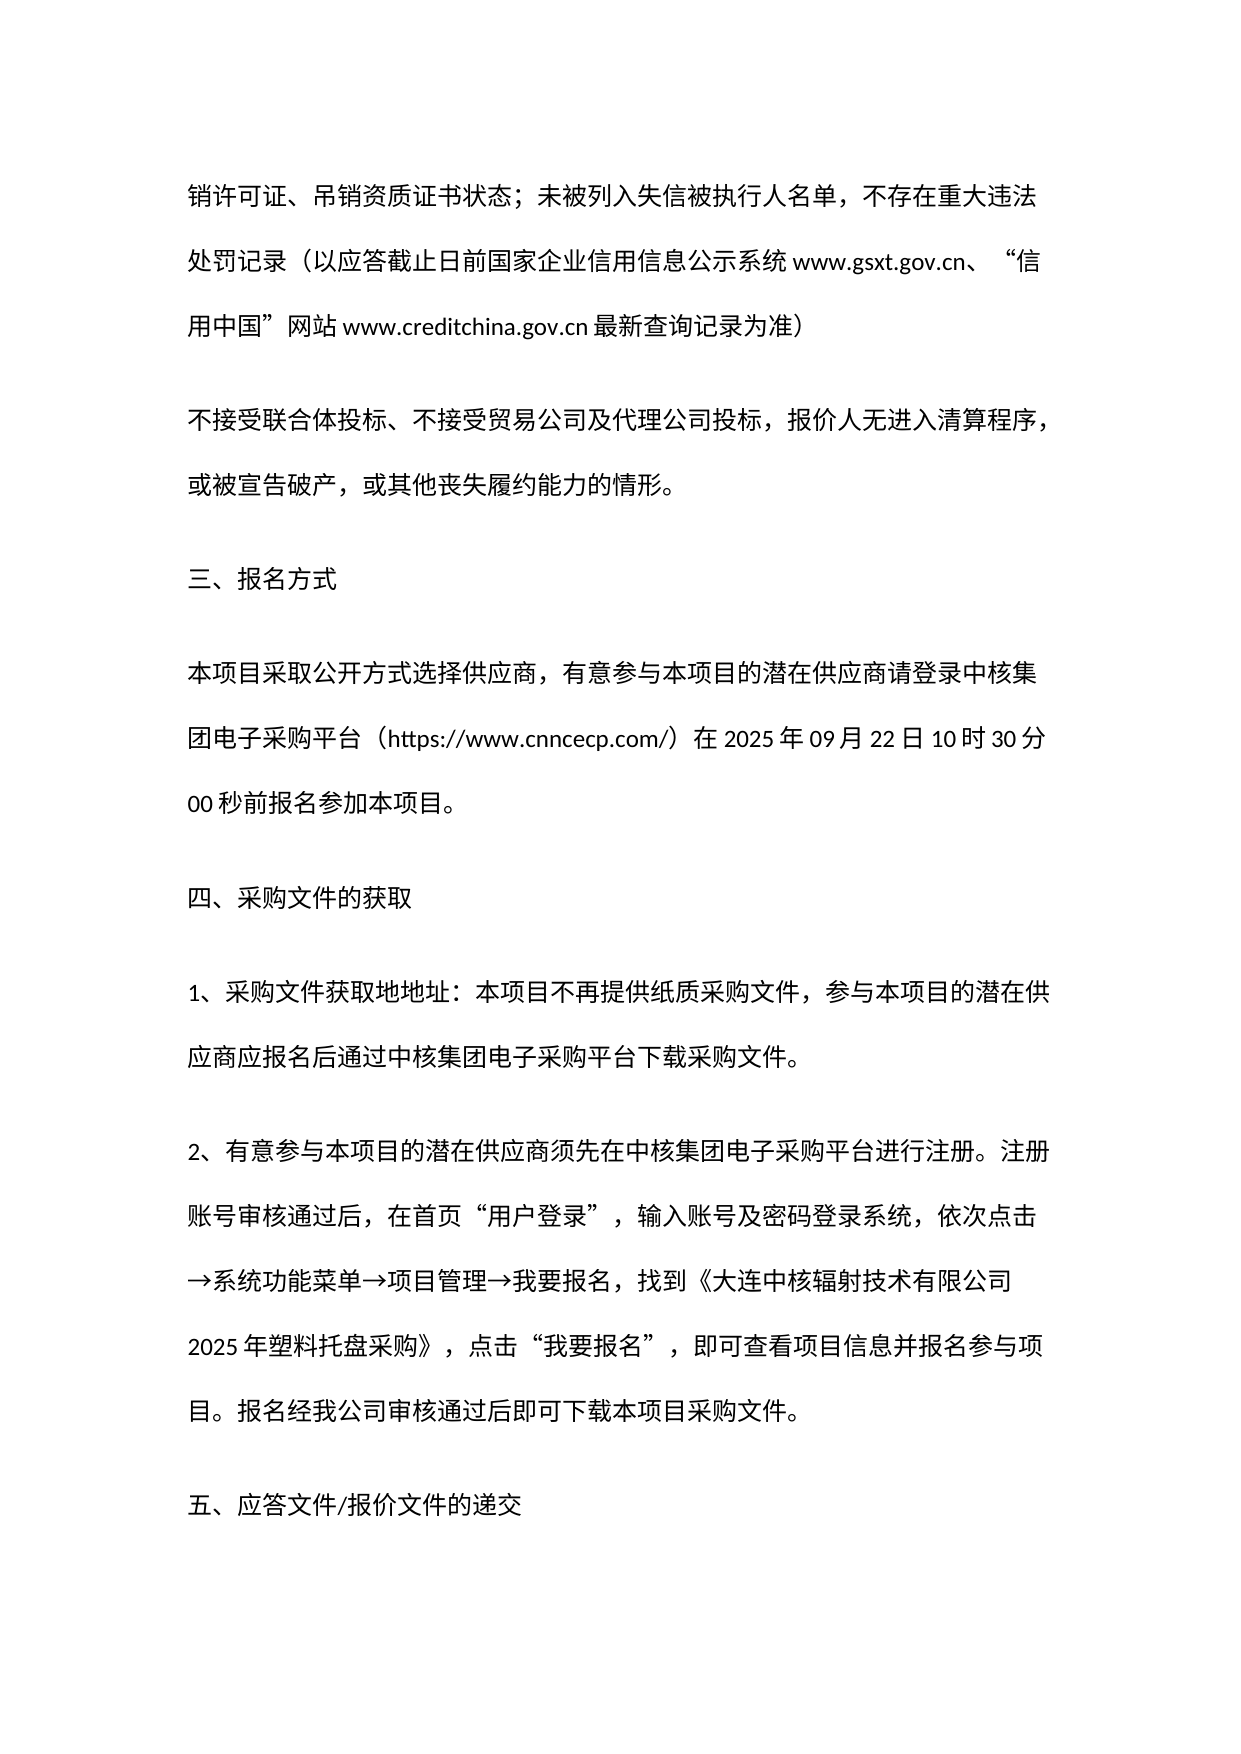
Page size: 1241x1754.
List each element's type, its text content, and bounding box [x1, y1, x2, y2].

text 不接受联合体投标、不接受贸易公司及代理公司投标，报价人无进入清算程序，或被宣告破产，或其他丧失履约能力的情形。 [187, 386, 1053, 516]
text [187, 162, 1053, 357]
text 本项目采取公开方式选择供应商，有意参与本项目的潜在供应商请登录中核集团电子采购平台（https://www.cnncecp.com/）在2025年09月22日 10时30分00秒前报名参加本项目。 [187, 639, 1053, 834]
text 1、采购文件获取地地址：本项目不再提供纸质采购文件，参与本项目的潜在供应商应报名后通过中核集团电子采购平台下载采购文件。 [187, 958, 1053, 1088]
text 四、采购文件的获取 [187, 864, 1053, 929]
text 三、报名方式 [187, 545, 1053, 610]
text 2、有意参与本项目的潜在供应商须先在中核集团电子采购平台进行注册。注册账号审核通过后，在首页“用户登录”，输入账号及密码登录系统，依次点击→系统功能菜单→项目管理→我要报名，找到《大连中核辐射技术有限公司2025年塑料托盘采购》，点击“我要报名”，即可查看项目信息并报名参与项目。报名经我公司审核通过后即可下载本项目采购文件。 [187, 1117, 1053, 1442]
text 五、应答文件/报价文件的递交 [187, 1471, 1053, 1536]
